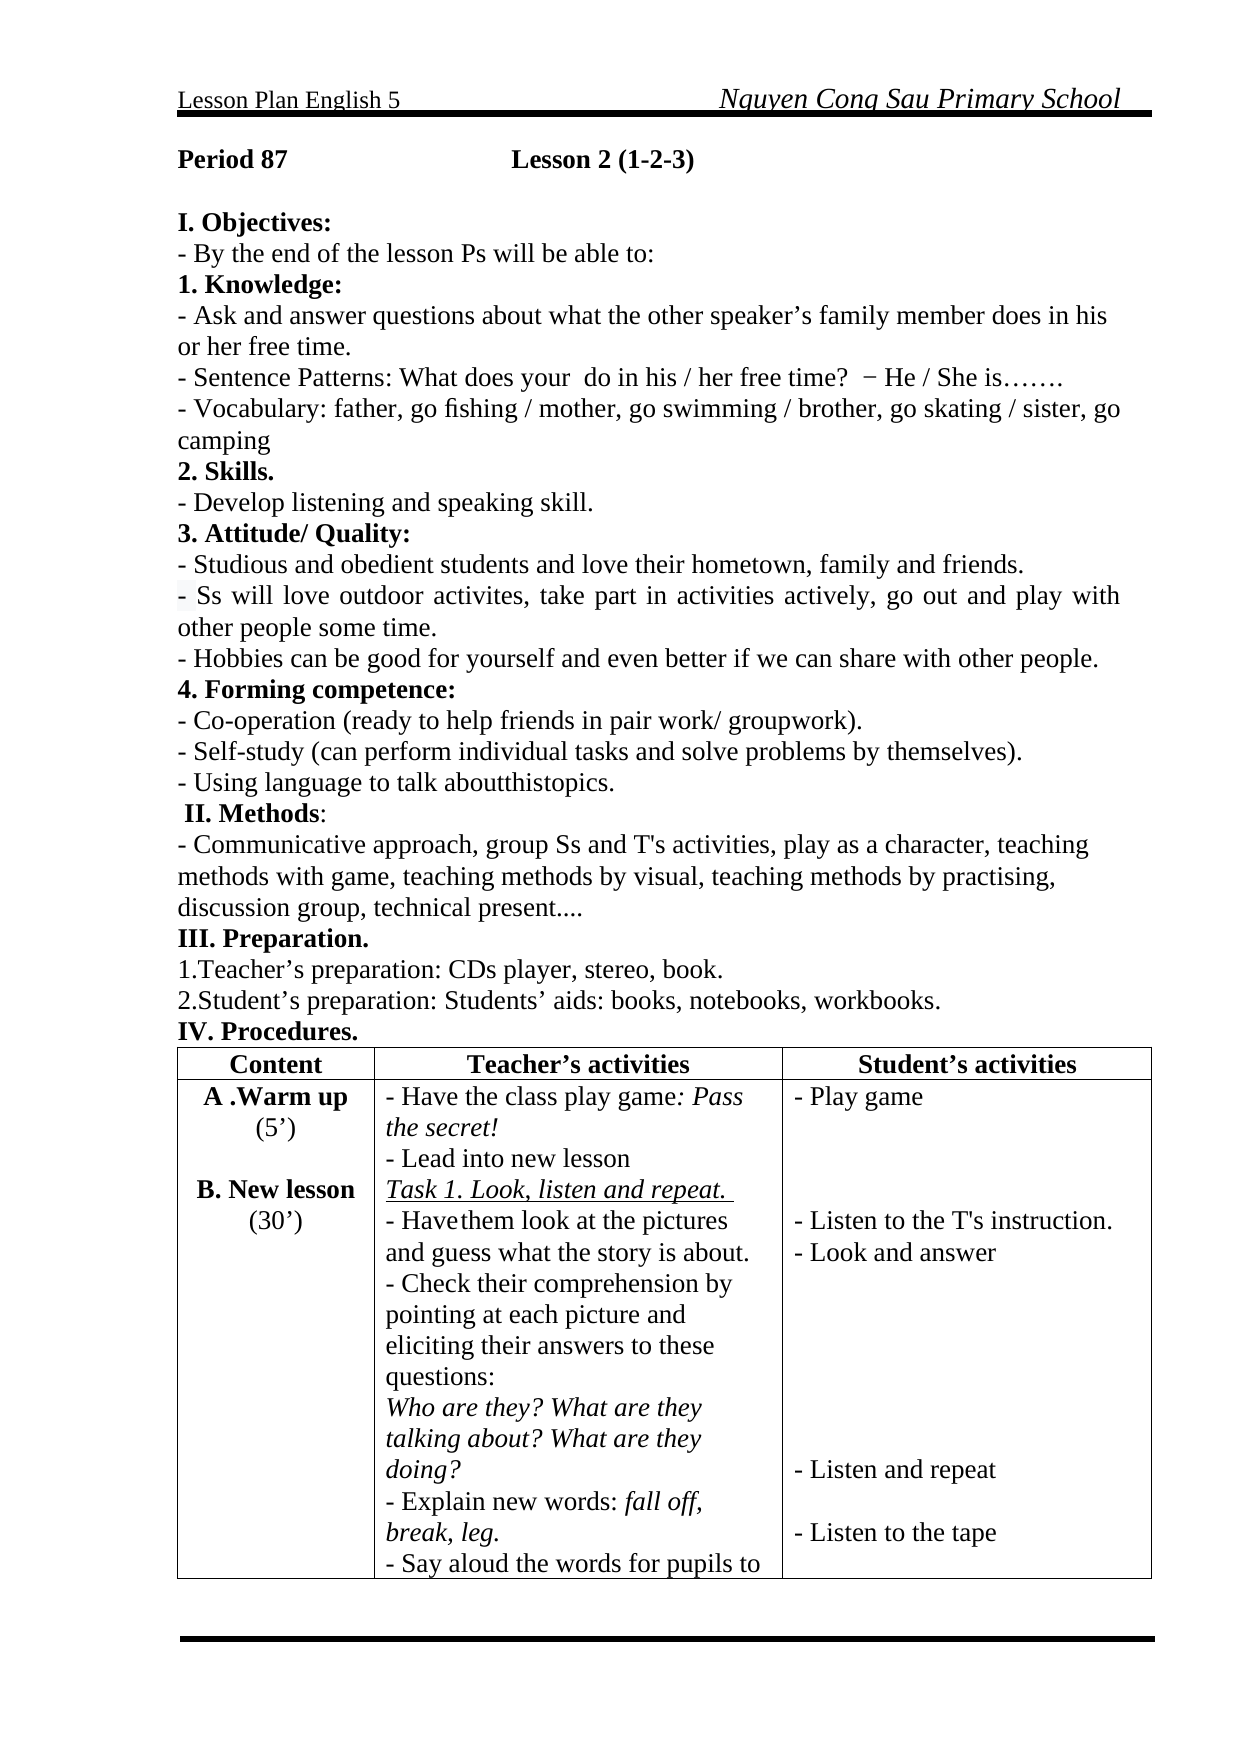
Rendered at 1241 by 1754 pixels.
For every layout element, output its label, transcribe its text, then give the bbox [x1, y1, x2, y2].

text - Using language to talk aboutthistopics. [177, 766, 1122, 797]
text 3. Attitude/ Quality: [177, 517, 1122, 548]
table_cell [375, 1080, 782, 1578]
text II. Methods: [177, 797, 1122, 829]
text - Ss will love outdoor activites, take part in activities actively, go out and play with other people some time. [177, 579, 1122, 642]
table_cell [178, 1080, 374, 1578]
text 1. Knowledge: [177, 268, 1122, 299]
text - Communicative approach, group Ss and T's activities, play as a character, teaching methods with game, teaching methods by visual, teaching methods by practising, discussion group, technical present.... [177, 829, 1122, 922]
text - Ask and answer questions about what the other speaker’s family member does in his or her free time. [177, 299, 1122, 361]
text - Sentence Patterns: What does your do in his / her free time? − He / She is……. [177, 361, 1122, 393]
text 4. Forming competence: [177, 673, 1122, 704]
text Period 87 Lesson 2 (1-2-3) [177, 143, 1122, 174]
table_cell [783, 1080, 1151, 1578]
text - Develop listening and speaking skill. [177, 486, 1122, 517]
text IV. Procedures. [177, 1016, 1122, 1047]
text - Co-operation (ready to help friends in pair work/ groupwork). [177, 704, 1122, 735]
text - By the end of the lesson Ps will be able to: [177, 237, 1122, 268]
table_header Student’s activities [783, 1048, 1151, 1079]
text - Self-study (can perform individual tasks and solve problems by themselves). [177, 735, 1122, 766]
text I. Objectives: [177, 206, 1122, 237]
text - Hobbies can be good for yourself and even better if we can share with other people. [177, 642, 1122, 673]
text 1.Teacher’s preparation: CDs player, stereo, book. [177, 953, 1122, 984]
table_header Content [178, 1048, 374, 1079]
text 2.Student’s preparation: Students’ aids: books, notebooks, workbooks. [177, 984, 1122, 1016]
table_header Teacher’s activities [375, 1048, 782, 1079]
text 2. Skills. [177, 455, 1122, 486]
text - Studious and obedient students and love their hometown, family and friends. [177, 548, 1122, 579]
text - Vocabulary: father, go ﬁshing / mother, go swimming / brother, go skating / sister, go camping [177, 393, 1122, 455]
text III. Preparation. [177, 922, 1122, 953]
